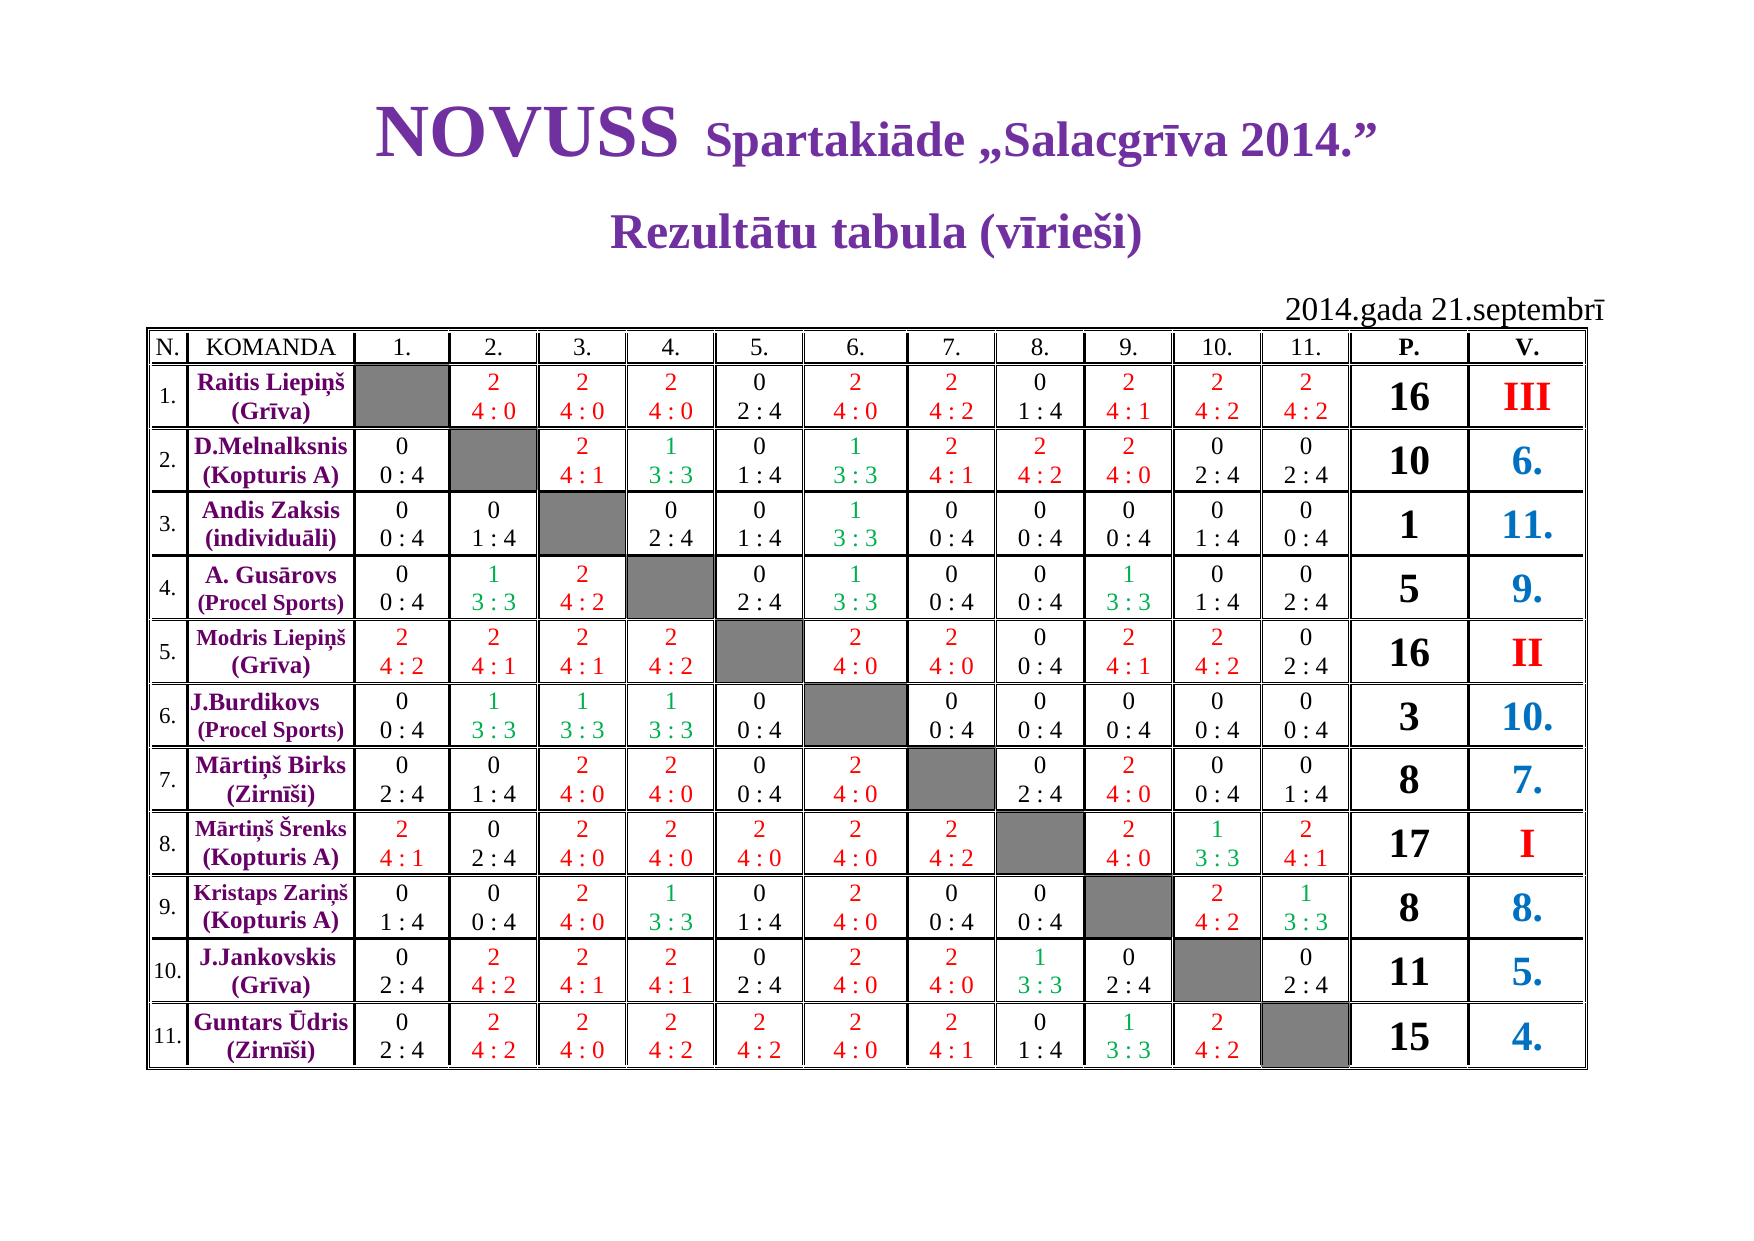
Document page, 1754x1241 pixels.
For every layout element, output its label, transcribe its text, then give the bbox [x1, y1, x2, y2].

table_cell 0 0 : 4 [356, 430, 448, 490]
text Rezultātu tabula (vīrieši) [150, 202, 1604, 260]
table_cell J.Jankovskis (Grīva) [189, 940, 353, 1001]
table_cell 0 1 : 4 [717, 493, 802, 554]
table_cell 0 0 : 4 [356, 557, 448, 618]
table_cell 0 2 : 4 [717, 557, 802, 618]
table_cell 1 3 : 3 [997, 940, 1083, 1001]
table_cell 0 1 : 4 [996, 1004, 1084, 1067]
table_cell 2 4 : 0 [451, 366, 536, 426]
table_cell 15 [1350, 1004, 1468, 1067]
table_cell 0 0 : 4 [997, 685, 1083, 745]
table_cell 0 1 : 4 [1175, 493, 1260, 554]
table_cell [451, 430, 536, 490]
table_cell 1 3 : 3 [1175, 813, 1260, 873]
table_header N. [150, 331, 187, 362]
table_cell 16 [1352, 621, 1467, 682]
table_cell 2 4 : 2 [356, 621, 448, 682]
table_cell 0 0 : 4 [909, 877, 994, 937]
table_cell Mārtiņš Birks (Zirnīši) [189, 749, 353, 809]
table_cell J.Burdikovs (Procel Sports) [189, 685, 353, 745]
table_cell 2 4 : 1 [628, 940, 713, 1001]
table_cell 1 3 : 3 [451, 557, 536, 618]
table_cell 2 4 : 2 [1173, 1004, 1261, 1067]
table_cell 9. [1470, 554, 1585, 618]
table_cell 0 0 : 4 [356, 685, 448, 745]
table_cell 2 4 : 2 [628, 621, 713, 682]
table_cell 2 4 : 2 [997, 430, 1083, 490]
table_cell 0 2 : 4 [1175, 430, 1260, 490]
table_cell 0 2 : 4 [628, 493, 713, 554]
table_cell 0 2 : 4 [1263, 940, 1348, 1001]
table_cell 2 4 : 0 [540, 813, 625, 873]
table_cell 0 1 : 4 [1263, 749, 1348, 809]
table_cell 2 4 : 2 [626, 1001, 715, 1067]
table_cell 0 0 : 4 [1263, 685, 1348, 745]
table_header 9. [1084, 329, 1173, 362]
table_cell 1 3 : 3 [628, 430, 713, 490]
table_cell 2 4 : 2 [1175, 621, 1260, 682]
table_cell 2 4 : 0 [628, 749, 713, 809]
table_cell 6. [148, 682, 187, 745]
table_cell 0 1 : 4 [997, 366, 1083, 426]
table_cell 2 4 : 0 [804, 1004, 907, 1067]
table_cell 0 0 : 4 [997, 621, 1083, 682]
table_header 2. [449, 329, 538, 362]
table_cell Kristaps Zariņš (Kopturis A) [189, 877, 353, 937]
table_cell [540, 493, 625, 554]
table_cell 0 2 : 4 [1263, 430, 1348, 490]
table_cell 2 4 : 0 [1086, 430, 1171, 490]
table_cell 0 2 : 4 [354, 1004, 449, 1067]
table_cell 3. [150, 490, 186, 554]
table_cell Guntars Ūdris (Zirnīši) [187, 1004, 354, 1067]
table_cell 11 [1352, 940, 1467, 1001]
table_cell 0 0 : 4 [717, 749, 802, 809]
table_cell Andis Zaksis (individuāli) [189, 493, 353, 554]
table_cell Mārtiņš Šrenks (Kopturis A) [189, 813, 353, 873]
table_cell 0 2 : 4 [717, 940, 802, 1001]
table_cell 10 [1352, 430, 1467, 490]
table_cell 5. [1470, 937, 1585, 1001]
table_cell 2 4 : 0 [540, 749, 625, 809]
table_cell 1 3 : 3 [628, 877, 713, 937]
table_cell 0 0 : 4 [1263, 493, 1348, 554]
table_header 10. [1173, 331, 1261, 362]
table_header 6. [804, 329, 907, 362]
table_cell 10. [150, 937, 186, 1001]
table_header V. [1468, 331, 1585, 362]
table_cell 2 4 : 0 [909, 940, 994, 1001]
table_cell 2 4 : 2 [449, 1001, 538, 1067]
table_cell 2 4 : 2 [540, 557, 625, 618]
table_cell 2 4 : 1 [540, 430, 625, 490]
table_cell 7. [150, 745, 186, 809]
table_cell 1 3 : 3 [1263, 877, 1348, 937]
table_cell 0 1 : 4 [451, 493, 536, 554]
table_header 8. [996, 329, 1084, 362]
table_cell [628, 557, 713, 618]
table_cell 0 0 : 4 [1175, 685, 1260, 745]
table_cell 0 1 : 4 [451, 749, 536, 809]
table_header 11. [1261, 329, 1350, 362]
table_cell 0 2 : 4 [997, 749, 1083, 809]
table_cell 2 4 : 0 [805, 366, 906, 426]
table_cell 10. [1468, 682, 1586, 745]
table_cell 5 [1352, 557, 1467, 618]
table_cell 1 3 : 3 [628, 685, 713, 745]
table_cell [356, 366, 448, 426]
table_cell 1. [150, 362, 186, 426]
table_cell 4. [150, 554, 186, 618]
table_header 5. [715, 331, 804, 362]
table_cell [1261, 1001, 1350, 1067]
table_cell 0 2 : 4 [717, 366, 802, 426]
table_cell 0 0 : 4 [451, 877, 536, 937]
table_cell 3 [1352, 685, 1467, 745]
table_cell 2 4 : 1 [907, 1004, 996, 1067]
table_cell 0 1 : 4 [717, 430, 802, 490]
table_cell 2 4 : 2 [1175, 366, 1260, 426]
table_cell 2 4 : 0 [540, 366, 625, 426]
table_cell 2 4 : 0 [805, 621, 906, 682]
table_cell 0 1 : 4 [1175, 557, 1260, 618]
table_cell 0 2 : 4 [356, 749, 448, 809]
table_cell II [1468, 618, 1586, 682]
table_cell 2. [150, 426, 186, 490]
table_cell 2 4 : 0 [628, 366, 713, 426]
table_cell 2 4 : 0 [909, 621, 994, 682]
table_cell 2 4 : 2 [451, 940, 536, 1001]
table_cell 1 3 : 3 [805, 557, 906, 618]
table_cell [1175, 940, 1260, 1001]
table_cell D.Melnalksnis (Kopturis A) [189, 430, 353, 490]
table_cell [717, 621, 802, 682]
table_cell I [1470, 809, 1585, 873]
table_cell 2 4 : 0 [628, 813, 713, 873]
table_cell 0 0 : 4 [356, 493, 448, 554]
table_cell 0 0 : 4 [909, 685, 994, 745]
table_cell 1 3 : 3 [805, 493, 906, 554]
table_cell 16 [1352, 366, 1467, 426]
table_cell 4. [1468, 1001, 1586, 1067]
table_cell 2 4 : 1 [356, 813, 448, 873]
table_cell 2 4 : 0 [805, 877, 906, 937]
table_cell 2 4 : 1 [540, 940, 625, 1001]
table_cell 2 4 : 2 [909, 813, 994, 873]
table_header KOMANDA [187, 331, 354, 362]
table_header 4. [626, 329, 715, 362]
table_cell 2 4 : 0 [540, 877, 625, 937]
table_cell 2 4 : 1 [540, 621, 625, 682]
table_cell 2 4 : 0 [1086, 749, 1171, 809]
table_cell 2 4 : 0 [805, 813, 906, 873]
table_cell 0 2 : 4 [1263, 621, 1348, 682]
table_cell 11. [1470, 490, 1585, 554]
table_cell 0 0 : 4 [1086, 685, 1171, 745]
table_cell 2 4 : 0 [717, 813, 802, 873]
table_header P. [1350, 329, 1468, 362]
table_cell 9. [150, 873, 186, 937]
table_cell 8. [150, 809, 186, 873]
table_cell [997, 813, 1083, 873]
table_cell 6. [1470, 426, 1585, 490]
table_header 7. [907, 331, 996, 362]
table_cell 7. [1470, 745, 1585, 809]
table_cell 0 0 : 4 [997, 493, 1083, 554]
table_cell 2 4 : 1 [1086, 621, 1171, 682]
table_cell 2 4 : 2 [909, 366, 994, 426]
table_cell 0 0 : 4 [997, 557, 1083, 618]
table_cell 8 [1352, 749, 1467, 809]
table_cell 2 4 : 0 [805, 940, 906, 1001]
table_cell III [1470, 362, 1585, 426]
table_cell 8 [1352, 877, 1467, 937]
table_cell 2 4 : 0 [805, 749, 906, 809]
table_cell 0 0 : 4 [909, 493, 994, 554]
table_cell 2 4 : 2 [1263, 366, 1348, 426]
table_cell 11. [148, 1001, 187, 1067]
table_cell Raitis Liepiņš (Grīva) [189, 366, 353, 426]
table_cell 0 0 : 4 [997, 877, 1083, 937]
table_cell 0 2 : 4 [451, 813, 536, 873]
table_cell [909, 749, 994, 809]
table_cell 2 4 : 1 [451, 621, 536, 682]
table_cell 1 3 : 3 [451, 685, 536, 745]
table_cell 0 1 : 4 [356, 877, 448, 937]
table_cell 2 4 : 1 [1086, 366, 1171, 426]
table_cell 2 4 : 1 [1263, 813, 1348, 873]
table_cell 0 2 : 4 [356, 940, 448, 1001]
table_cell 2 4 : 1 [909, 430, 994, 490]
table_cell 17 [1352, 813, 1467, 873]
table_cell 0 0 : 4 [1086, 493, 1171, 554]
table_cell 2 4 : 0 [1086, 813, 1171, 873]
table_cell 0 0 : 4 [1175, 749, 1260, 809]
table_cell 0 2 : 4 [1263, 557, 1348, 618]
table_cell 1 3 : 3 [805, 430, 906, 490]
table_cell [1086, 877, 1171, 937]
table_cell 1 3 : 3 [540, 685, 625, 745]
table_header 3. [538, 331, 626, 362]
table_cell 2 4 : 2 [715, 1004, 804, 1067]
table_cell 2 4 : 0 [538, 1004, 626, 1067]
table_header 1. [354, 329, 449, 362]
text NOVUSS Spartakiāde „Salacgrīva 2014.” [150, 87, 1604, 173]
table_cell Modris Liepiņš (Grīva) [189, 621, 353, 682]
table_cell [805, 685, 906, 745]
table_cell 8. [1470, 873, 1585, 937]
table_cell 1 3 : 3 [1084, 1001, 1173, 1067]
table_cell 1 3 : 3 [1086, 557, 1171, 618]
table_cell 2 4 : 2 [1175, 877, 1260, 937]
table_cell 0 0 : 4 [909, 557, 994, 618]
table_cell 0 2 : 4 [1086, 940, 1171, 1001]
table_cell 5. [148, 618, 187, 682]
table_cell 1 [1352, 493, 1467, 554]
table_cell 0 1 : 4 [717, 877, 802, 937]
text 2014.gada 21.septembrī [150, 289, 1604, 327]
table_cell 0 0 : 4 [717, 685, 802, 745]
table_cell A. Gusārovs (Procel Sports) [189, 557, 353, 618]
